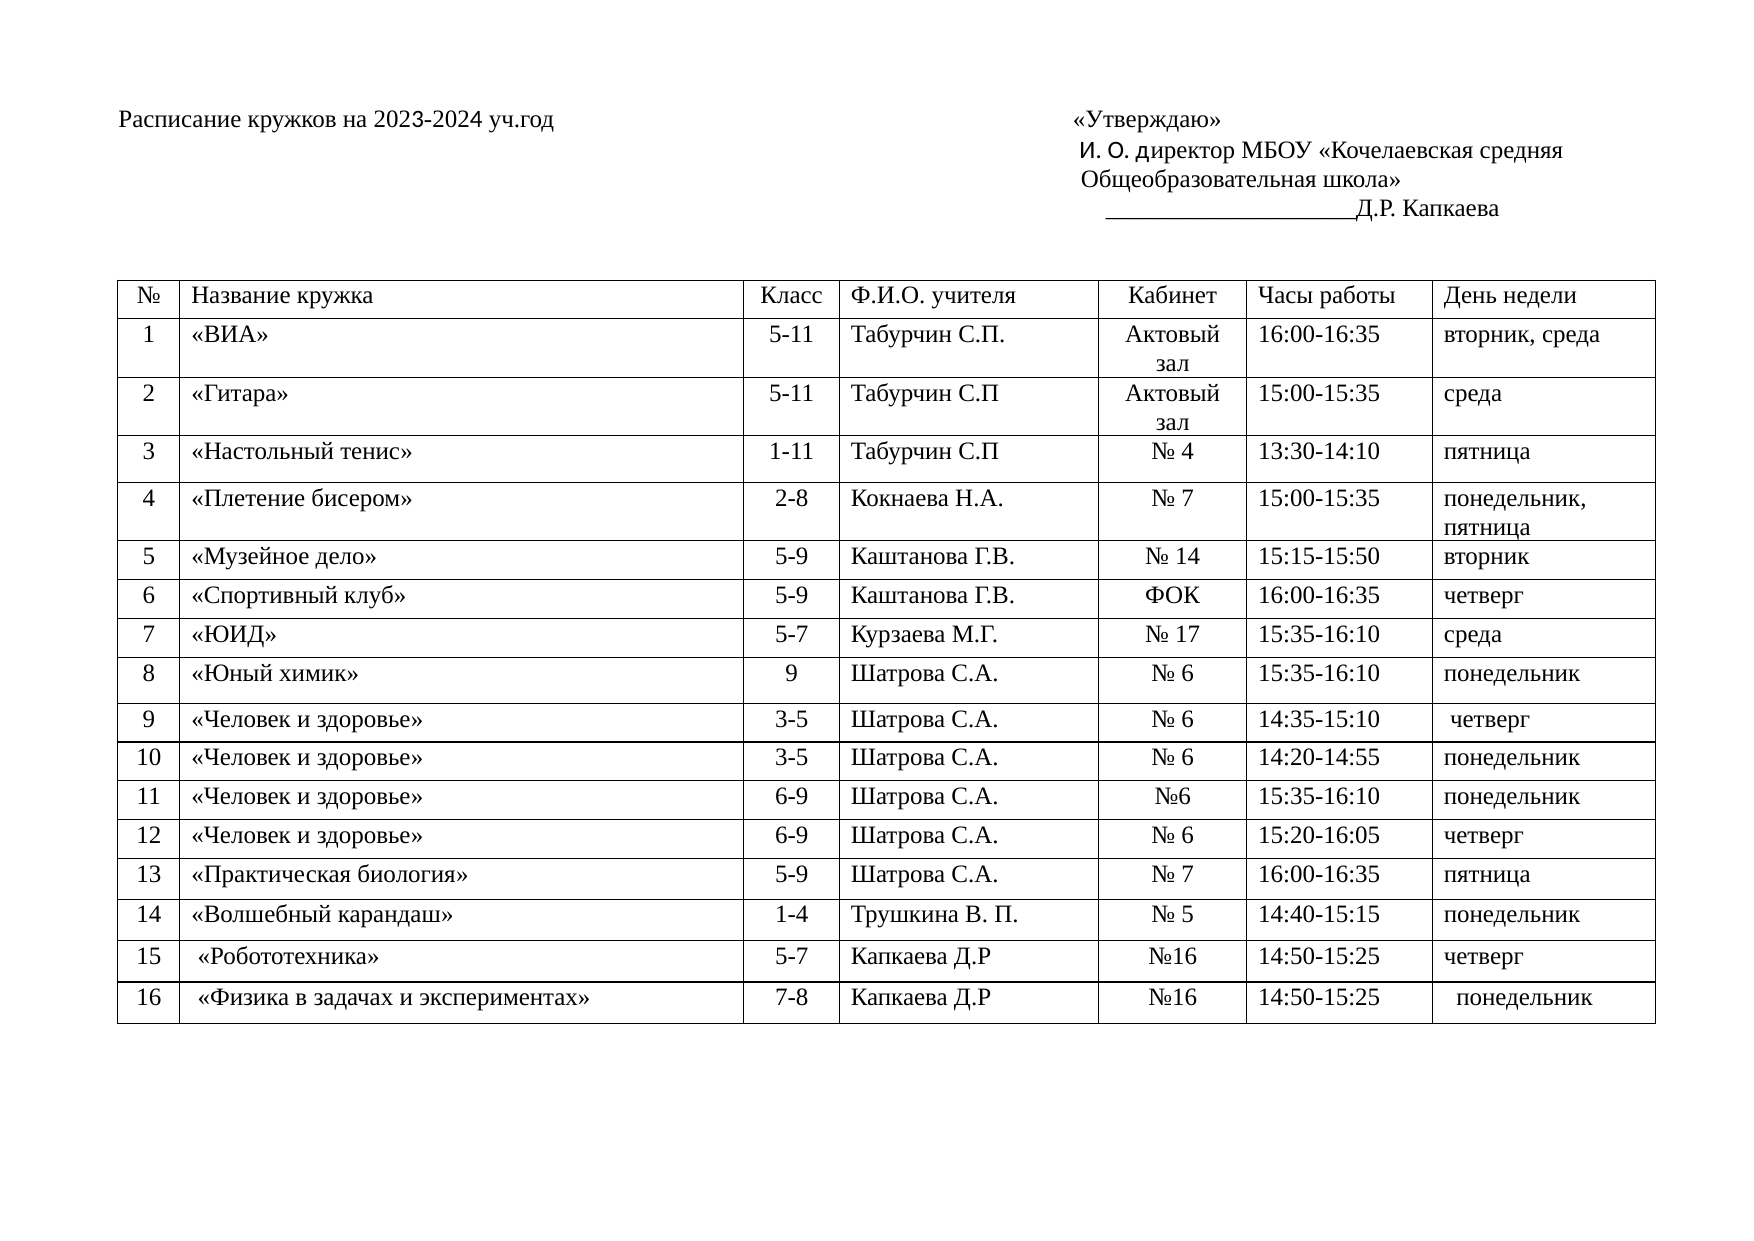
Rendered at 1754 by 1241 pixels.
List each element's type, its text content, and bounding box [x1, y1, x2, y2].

table_cell 15 [118, 941, 179, 981]
table_cell 3 [118, 436, 179, 482]
table_cell Шатрова С.А. [840, 859, 1098, 898]
table_cell Курзаева М.Г. [840, 619, 1098, 657]
table_cell Шатрова С.А. [840, 658, 1098, 703]
table_cell 5-9 [744, 580, 839, 618]
table_cell «Музейное дело» [180, 541, 743, 579]
table_cell 1 [118, 319, 179, 377]
table_cell «ВИА» [180, 319, 743, 377]
table_cell Шатрова С.А. [840, 704, 1098, 741]
table_cell понедельник [1433, 658, 1655, 703]
table_cell четверг [1433, 580, 1655, 618]
table_cell вторник, среда [1433, 319, 1655, 377]
table_cell «Плетение бисером» [180, 483, 743, 540]
table_cell 5-7 [744, 619, 839, 657]
table_cell «Человек и здоровье» [180, 743, 743, 780]
table_cell 5-11 [744, 319, 839, 377]
table_cell среда [1433, 619, 1655, 657]
table_cell 15:15-15:50 [1247, 541, 1432, 579]
table_header Ф.И.О. учителя [840, 281, 1098, 318]
table_cell 2-8 [744, 483, 839, 540]
table_cell понедельник [1433, 900, 1655, 940]
table_cell № 6 [1099, 658, 1246, 703]
table_cell «ЮИД» [180, 619, 743, 657]
table_cell среда [1433, 378, 1655, 435]
table_cell Каштанова Г.В. [840, 541, 1098, 579]
table_header Класс [744, 281, 839, 318]
table_cell «Гитара» [180, 378, 743, 435]
table_cell 9 [744, 658, 839, 703]
table_cell 6-9 [744, 781, 839, 819]
table_cell вторник [1433, 541, 1655, 579]
table_cell 5-11 [744, 378, 839, 435]
table_cell 15:35-16:10 [1247, 619, 1432, 657]
table_cell № 17 [1099, 619, 1246, 657]
table_cell 14:50-15:25 [1247, 941, 1432, 981]
table_cell 12 [118, 820, 179, 858]
table_cell 11 [118, 781, 179, 819]
table_cell 7-8 [744, 983, 839, 1023]
table_cell 6-9 [744, 820, 839, 858]
table_cell Актовый зал [1099, 378, 1246, 435]
table_cell № 7 [1099, 483, 1246, 540]
table_cell пятница [1433, 859, 1655, 898]
table_cell 13:30-14:10 [1247, 436, 1432, 482]
table_cell № 6 [1099, 704, 1246, 741]
table_cell 14:40-15:15 [1247, 900, 1432, 940]
table_cell 5-9 [744, 541, 839, 579]
table_cell четверг [1433, 941, 1655, 981]
table_cell №6 [1099, 781, 1246, 819]
table_header Часы работы [1247, 281, 1432, 318]
table_cell «Практическая биология» [180, 859, 743, 898]
table_cell 6 [118, 580, 179, 618]
table_cell понедельник, пятница [1433, 483, 1655, 540]
table_header День недели [1433, 281, 1655, 318]
table_cell Шатрова С.А. [840, 781, 1098, 819]
table_cell ФОК [1099, 580, 1246, 618]
table_cell 7 [118, 619, 179, 657]
table_cell 15:20-16:05 [1247, 820, 1432, 858]
table_cell 16:00-16:35 [1247, 859, 1432, 898]
table_cell 5 [118, 541, 179, 579]
table_cell 8 [118, 658, 179, 703]
table_cell Шатрова С.А. [840, 743, 1098, 780]
table_cell № 6 [1099, 820, 1246, 858]
table_cell 15:00-15:35 [1247, 378, 1432, 435]
table_cell 16:00-16:35 [1247, 580, 1432, 618]
table_cell «Волшебный карандаш» [180, 900, 743, 940]
table_cell Каштанова Г.В. [840, 580, 1098, 618]
table_cell 1-11 [744, 436, 839, 482]
table_cell 15:35-16:10 [1247, 781, 1432, 819]
table_cell «Робототехника» [180, 941, 743, 981]
table_cell №16 [1099, 983, 1246, 1023]
table_cell 2 [118, 378, 179, 435]
table_cell четверг [1433, 704, 1655, 741]
table_cell 16:00-16:35 [1247, 319, 1432, 377]
table_cell № 6 [1099, 743, 1246, 780]
text ____________________Д.Р. Капкаева [118, 193, 1636, 222]
table_cell 4 [118, 483, 179, 540]
table_cell Шатрова С.А. [840, 820, 1098, 858]
table_cell 15:35-16:10 [1247, 658, 1432, 703]
table_cell понедельник [1433, 781, 1655, 819]
table_cell Капкаева Д.Р [840, 983, 1098, 1023]
table_cell «Человек и здоровье» [180, 820, 743, 858]
table_cell 10 [118, 743, 179, 780]
text Общеобразовательная школа» [118, 164, 1636, 193]
table_cell Табурчин С.П [840, 436, 1098, 482]
table_cell Трушкина В. П. [840, 900, 1098, 940]
table_header Кабинет [1099, 281, 1246, 318]
table_cell понедельник [1433, 743, 1655, 780]
table_cell 16 [118, 983, 179, 1023]
table_cell 5-7 [744, 941, 839, 981]
table_cell «Спортивный клуб» [180, 580, 743, 618]
table_cell «Человек и здоровье» [180, 781, 743, 819]
table_cell 15:00-15:35 [1247, 483, 1432, 540]
table_cell «Настольный тенис» [180, 436, 743, 482]
table_cell Актовый зал [1099, 319, 1246, 377]
table_cell 5-9 [744, 859, 839, 898]
table_cell № 7 [1099, 859, 1246, 898]
table_cell «Юный химик» [180, 658, 743, 703]
table_cell Кокнаева Н.А. [840, 483, 1098, 540]
table_header Название кружка [180, 281, 743, 318]
table_cell 14 [118, 900, 179, 940]
table_cell № 5 [1099, 900, 1246, 940]
text Расписание кружков на 2023-2024 уч.год «Утверждаю» [118, 103, 1636, 134]
table_cell 14:20-14:55 [1247, 743, 1432, 780]
table_cell 3-5 [744, 743, 839, 780]
table_cell № 4 [1099, 436, 1246, 482]
table_cell четверг [1433, 820, 1655, 858]
table_cell Табурчин С.П [840, 378, 1098, 435]
text И. О. директор МБОУ «Кочелаевская средняя [118, 134, 1636, 164]
table_cell 9 [118, 704, 179, 741]
table_cell Капкаева Д.Р [840, 941, 1098, 981]
table_cell № 14 [1099, 541, 1246, 579]
table_cell Табурчин С.П. [840, 319, 1098, 377]
table_cell пятница [1433, 436, 1655, 482]
table_cell 14:50-15:25 [1247, 983, 1432, 1023]
table_cell 14:35-15:10 [1247, 704, 1432, 741]
table_cell 13 [118, 859, 179, 898]
table_cell №16 [1099, 941, 1246, 981]
table_cell понедельник [1433, 983, 1655, 1023]
table_cell «Физика в задачах и экспериментах» [180, 983, 743, 1023]
table_header № [118, 281, 179, 318]
table_cell «Человек и здоровье» [180, 704, 743, 741]
table_cell 3-5 [744, 704, 839, 741]
table_cell 1-4 [744, 900, 839, 940]
